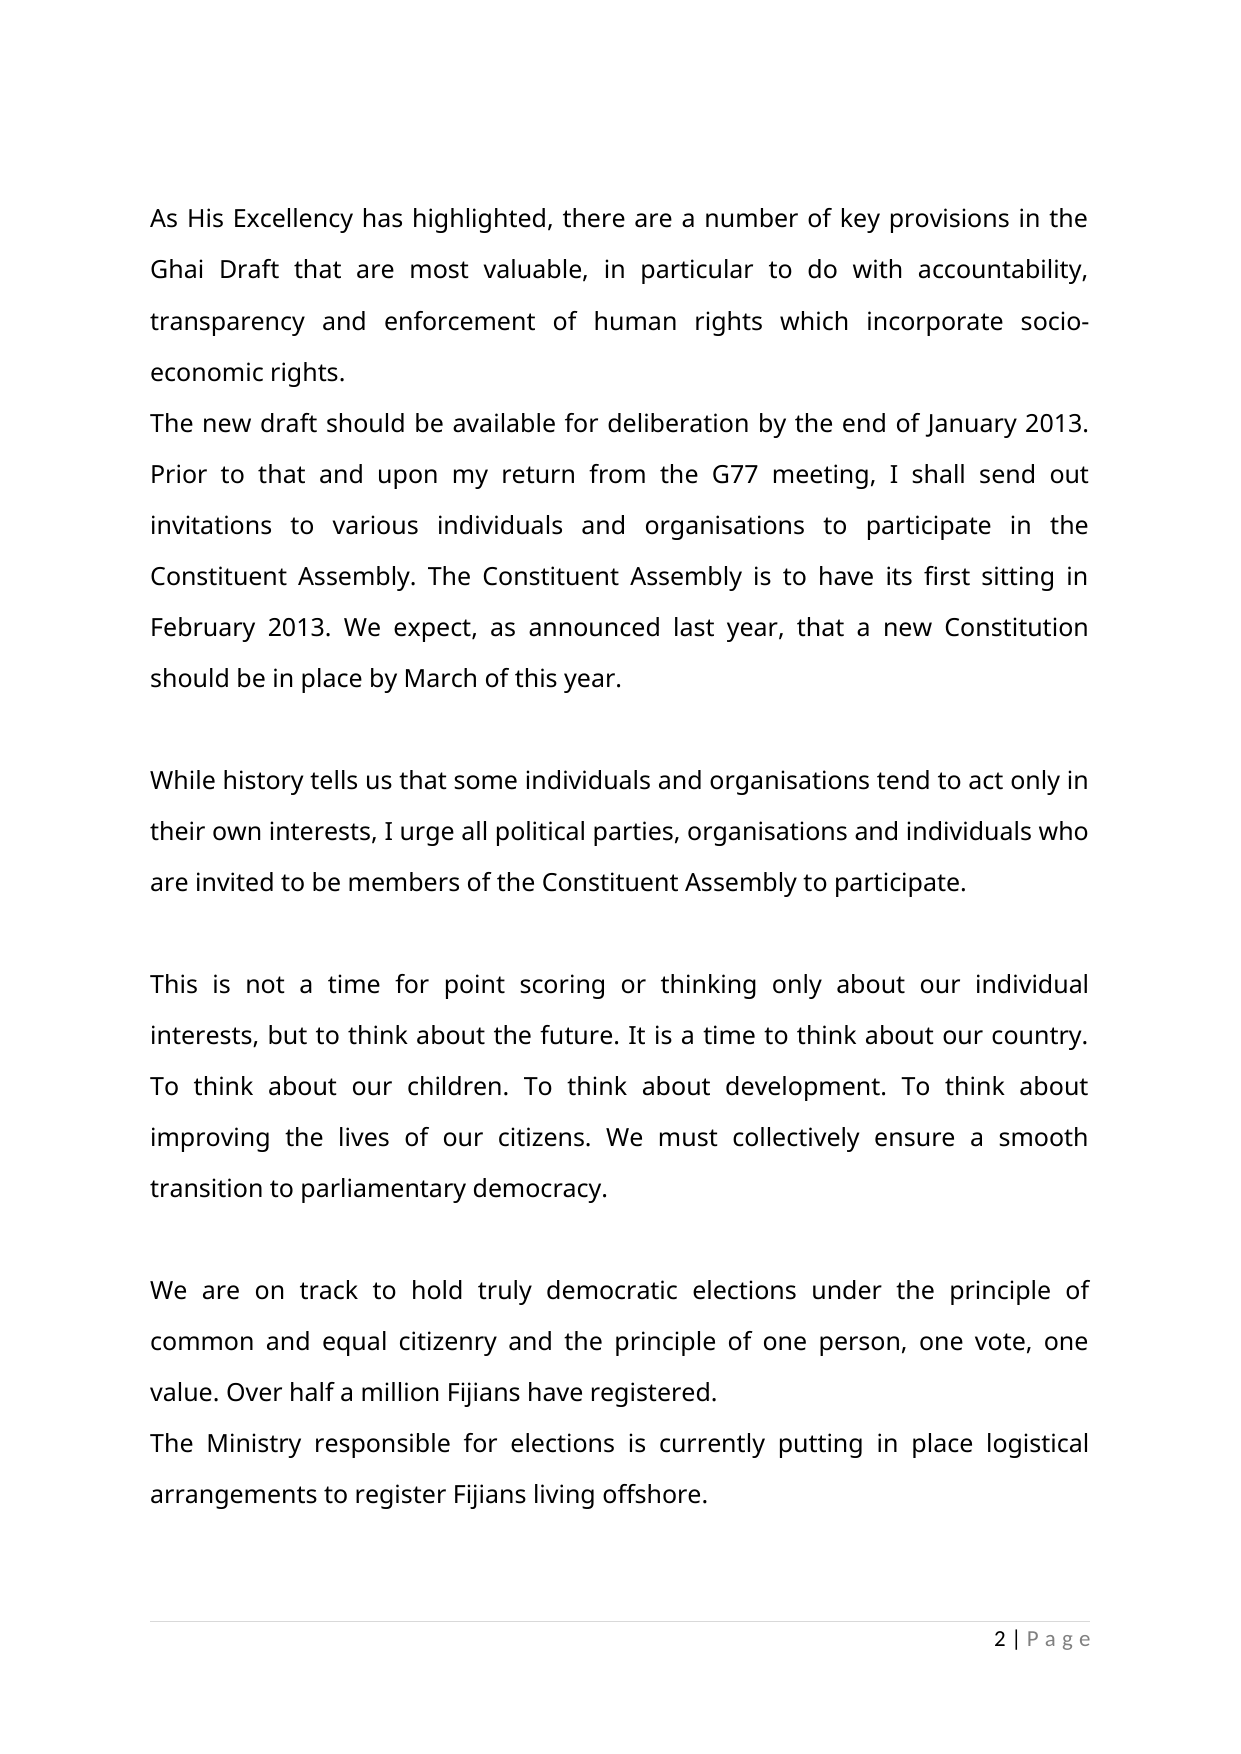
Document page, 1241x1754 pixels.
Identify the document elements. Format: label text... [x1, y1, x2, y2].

text We are on track to hold truly democratic elections under the principle of common and equal citizenry and the principle of one person, one vote, one value. Over half a million Fijians have registered. [150, 1273, 1090, 1409]
text The Ministry responsible for elections is currently putting in place logistical arrangements to register Fijians living offshore. [150, 1426, 1090, 1511]
text The new draft should be available for deliberation by the end of January 2013. Prior to that and upon my return from the G77 meeting, I shall send out invitations to various individuals and organisations to participate in the Constituent Assembly. The Constituent Assembly is to have its first sitting in February 2013. We expect, as announced last year, that a new Constitution should be in place by March of this year. [150, 405, 1090, 694]
text This is not a time for point scoring or thinking only about our individual interests, but to think about the future. It is a time to think about our country. To think about our children. To think about development. To think about improving the lives of our citizens. We must collectively ensure a smooth transition to parliamentary democracy. [150, 967, 1090, 1205]
text While history tells us that some individuals and organisations tend to act only in their own interests, I urge all political parties, organisations and individuals who are invited to be members of the Constituent Assembly to participate. [150, 762, 1090, 899]
text As His Excellency has highlighted, there are a number of key provisions in the Ghai Draft that are most valuable, in particular to do with accountability, transparency and enforcement of human rights which incorporate socio-economic rights. [150, 201, 1090, 388]
